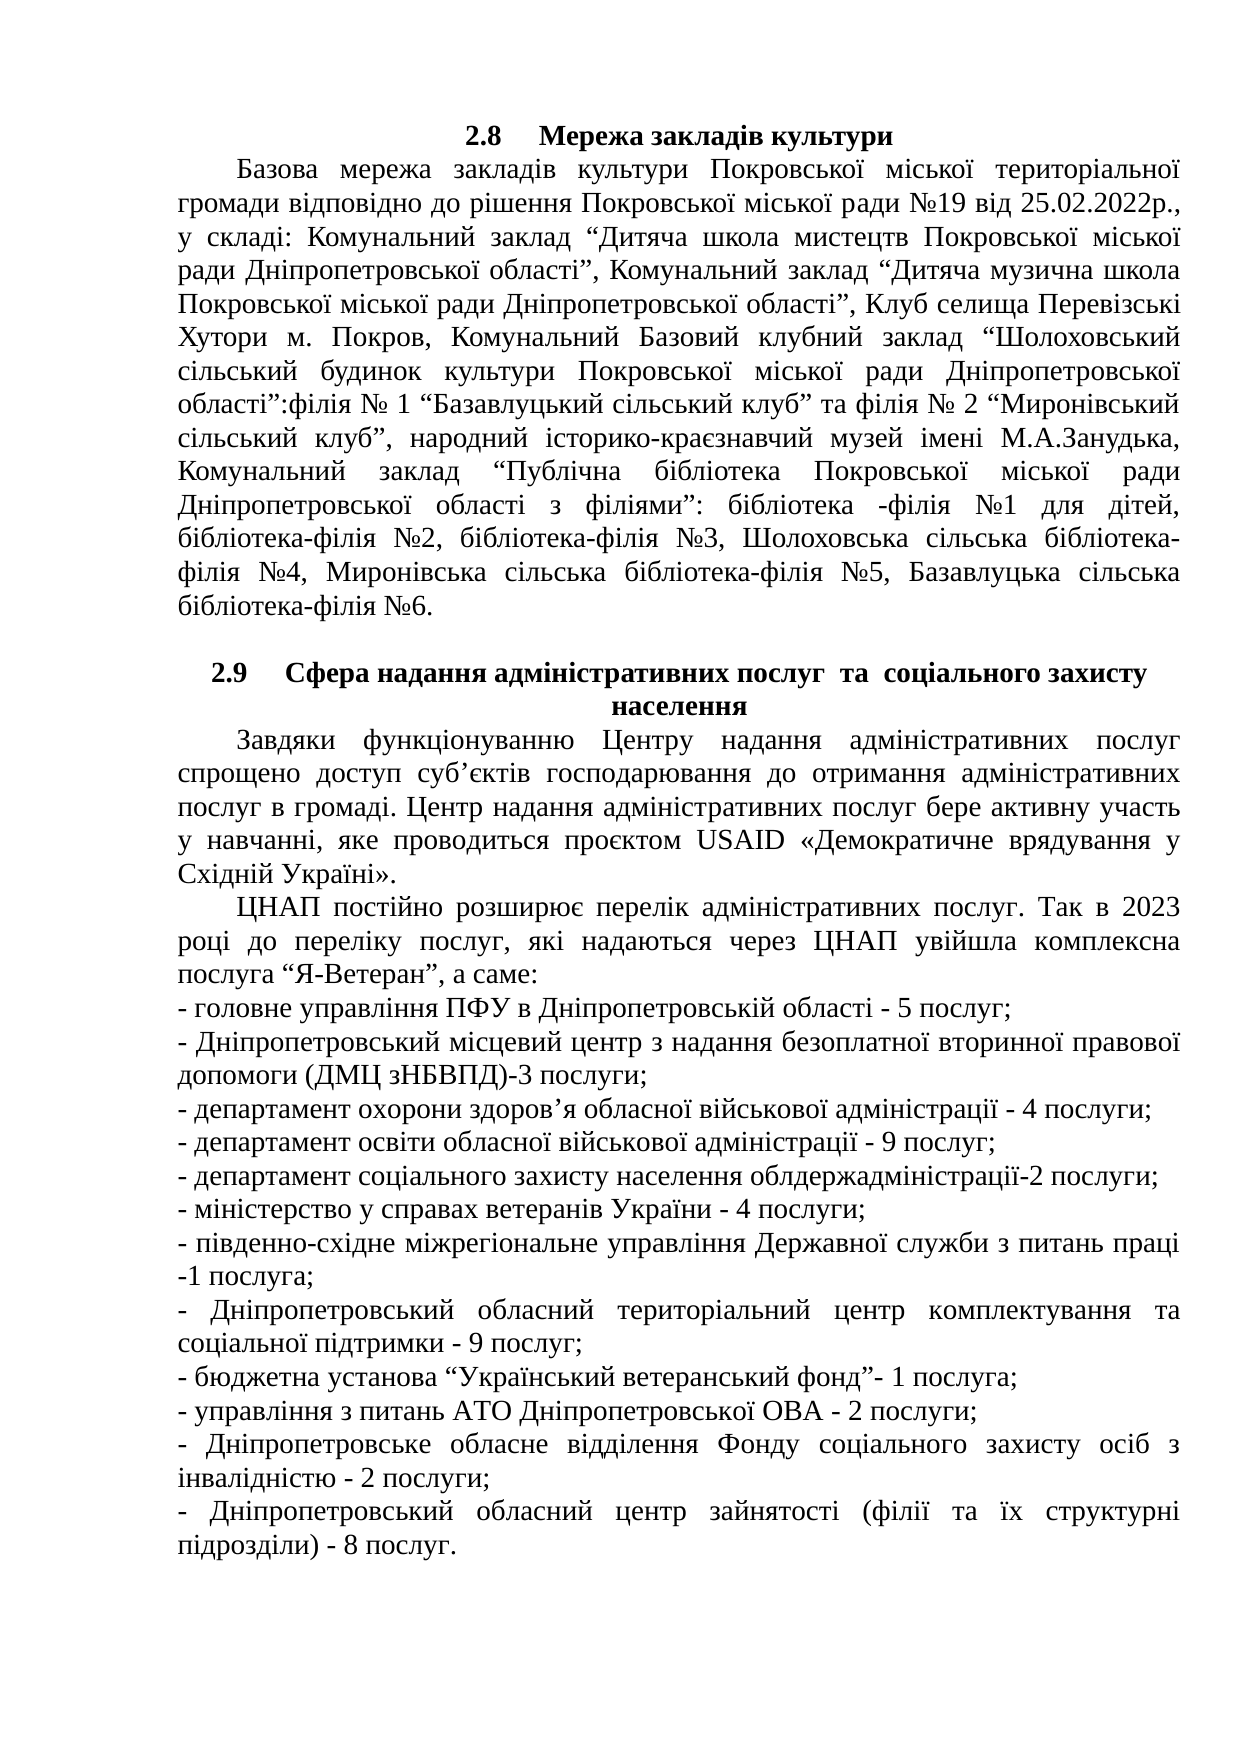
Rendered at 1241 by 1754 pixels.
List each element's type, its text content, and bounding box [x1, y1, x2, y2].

text 2.8 Мережа закладів культури [177, 118, 1181, 152]
text - Дніпропетровський обласний територіальний центр комплектування та соціальної підтримки - 9 послуг; [177, 1292, 1181, 1359]
text - головне управління ПФУ в Дніпропетровській області - 5 послуг; [177, 990, 1181, 1024]
text 2.9 Сфера надання адміністративних послуг та соціального захисту населення [177, 655, 1181, 722]
text - бюджетна установа “Український ветеранський фонд”- 1 послуга; [177, 1359, 1181, 1393]
text - міністерство у справах ветеранів України - 4 послуги; [177, 1191, 1181, 1225]
text - Дніпропетровське обласне відділення Фонду соціального захисту осіб з інвалідністю - 2 послуги; [177, 1426, 1181, 1493]
text Завдяки функціонуванню Центру надання адміністративних послуг спрощено доступ суб’єктів господарювання до отримання адміністративних послуг в громаді. Центр надання адміністративних послуг бере активну участь у навчанні, яке проводиться проєктом USAID «Демократичне врядування у Східній Україні». [177, 722, 1181, 889]
text - південно-східне міжрегіональне управління Державної служби з питань праці -1 послуга; [177, 1225, 1181, 1292]
text - департамент охорони здоров’я обласної військової адміністрації - 4 послуги; [177, 1091, 1181, 1124]
text Базова мережа закладів культури Покровської міської територіальної громади відповідно до рішення Покровської міської ради №19 від 25.02.2022р., у складі: Комунальний заклад “Дитяча школа мистецтв Покровської міської ради Дніпропетровської області”, Комунальний заклад “Дитяча музична школа Покровської міської ради Дніпропетровської області”, Клуб селища Перевізські Хутори м. Покров, Комунальний Базовий клубний заклад “Шолоховський сільський будинок культури Покровської міської ради Дніпропетровської області”:філія № 1 “Базавлуцький сільський клуб” та філія № 2 “Миронівський сільський клуб”, народний історико-краєзнавчий музей імені М.А.Занудька, Комунальний заклад “Публічна бібліотека Покровської міської ради Дніпропетровської області з філіями”: бібліотека -філія №1 для дітей, бібліотека-філія №2, бібліотека-філія №3, Шолоховська сільська бібліотека-філія №4, Миронівська сільська бібліотека-філія №5, Базавлуцька сільська бібліотека-філія №6. [177, 152, 1181, 621]
text - департамент соціального захисту населення облдержадміністрації-2 послуги; [177, 1158, 1181, 1191]
text - управління з питань АТО Дніпропетровської ОВА - 2 послуги; [177, 1393, 1181, 1426]
text - Дніпропетровський обласний центр зайнятості (філії та їх структурні підрозділи) - 8 послуг. [177, 1493, 1181, 1560]
text - Дніпропетровський місцевий центр з надання безоплатної вторинної правової допомоги (ДМЦ зНБВПД)-3 послуги; [177, 1024, 1181, 1091]
text ЦНАП постійно розширює перелік адміністративних послуг. Так в 2023 році до переліку послуг, які надаються через ЦНАП увійшла комплексна послуга “Я-Ветеран”, а саме: [177, 889, 1181, 990]
text - департамент освіти обласної військової адміністрації - 9 послуг; [177, 1124, 1181, 1158]
